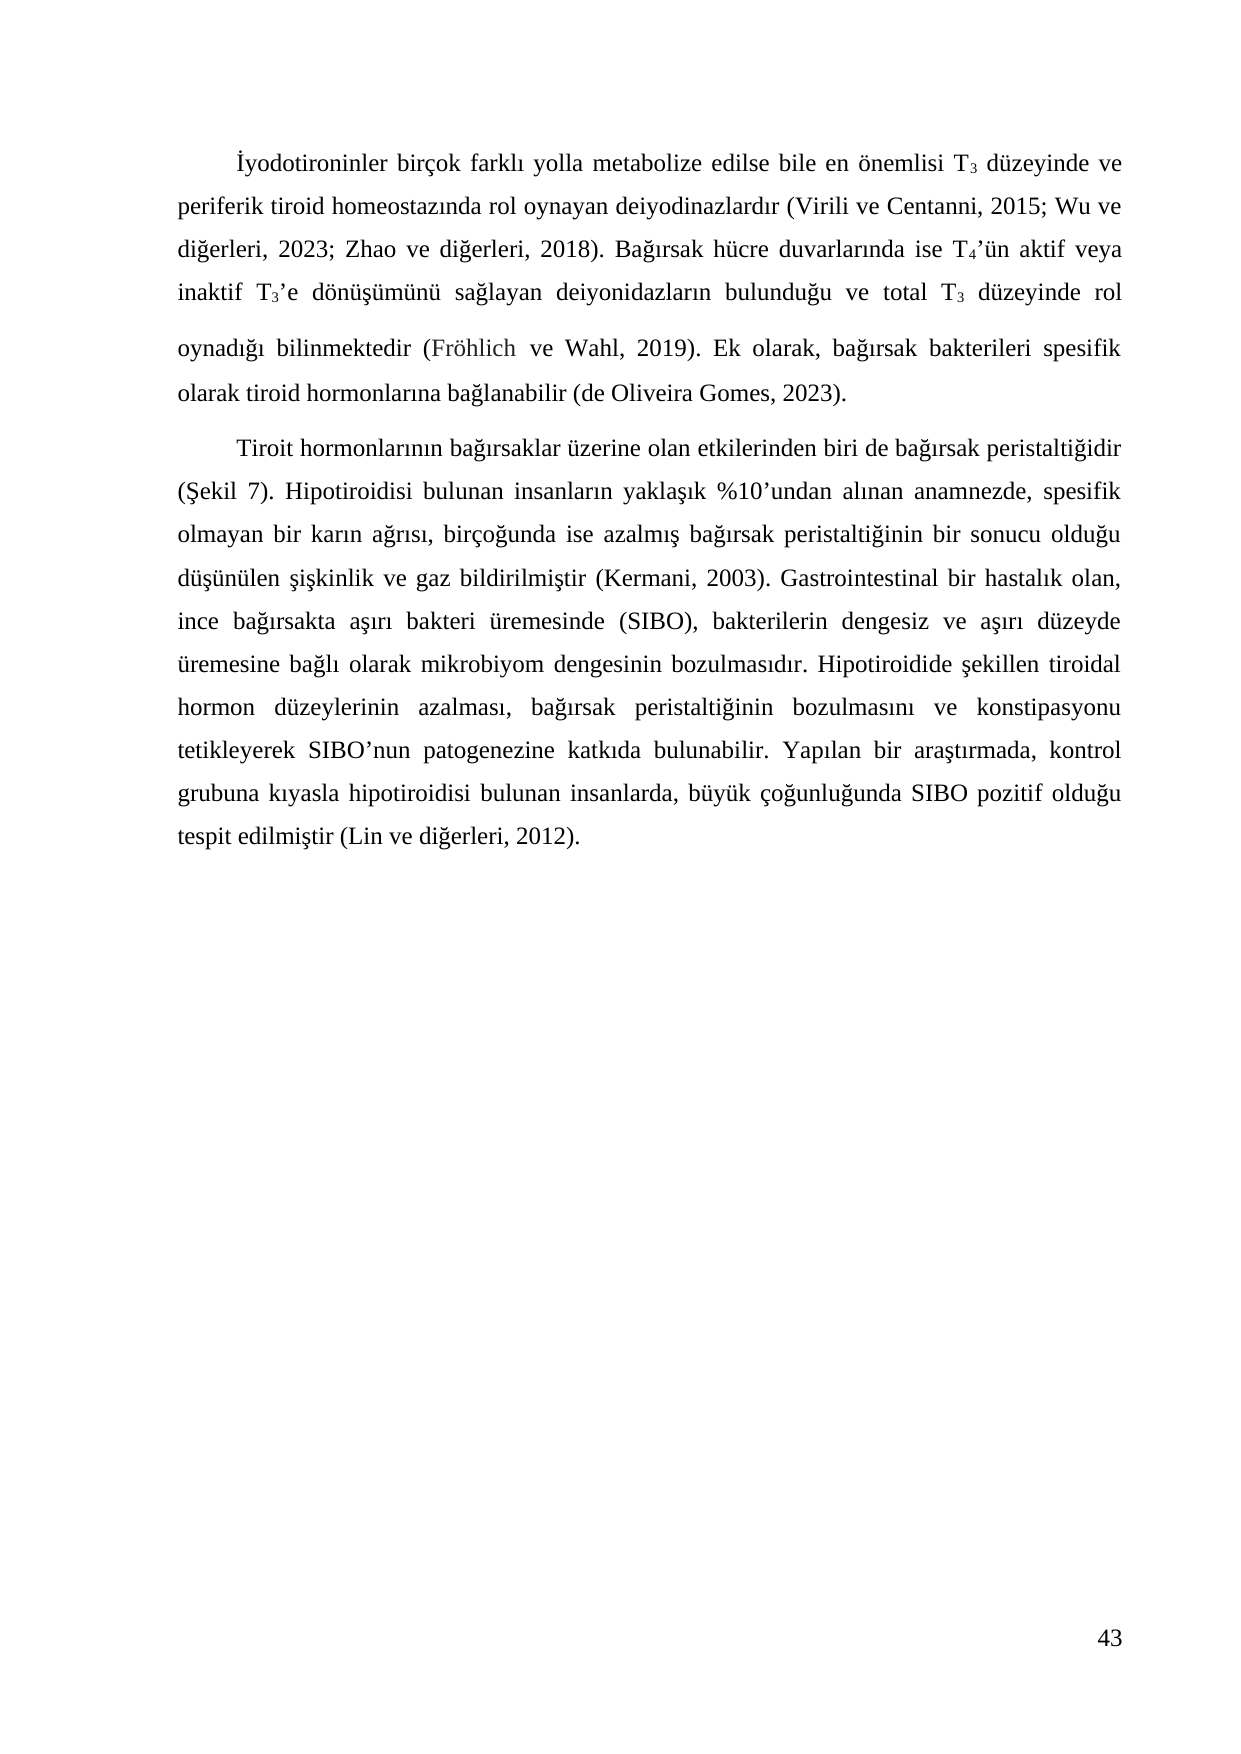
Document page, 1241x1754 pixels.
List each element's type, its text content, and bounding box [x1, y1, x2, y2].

text İyodotironinler birçok farklı yolla metabolize edilse bile en önemlisi T3 düzeyinde ve periferik tiroid homeostazında rol oynayan deiyodinazlardır (Virili ve Centanni, 2015; Wu ve diğerleri, 2023; Zhao ve diğerleri, 2018). Bağırsak hücre duvarlarında ise T4’ün aktif veya inaktif T3’e dönüşümünü sağlayan deiyonidazların bulunduğu ve total T3 düzeyinde rol oynadığı bilinmektedir (Fröhlich ve Wahl, 2019). Ek olarak, bağırsak bakterileri spesifik olarak tiroid hormonlarına bağlanabilir (de Oliveira Gomes, 2023). [177, 148, 1122, 406]
text Tiroit hormonlarının bağırsaklar üzerine olan etkilerinden biri de bağırsak peristaltiğidir (Şekil 7). Hipotiroidisi bulunan insanların yaklaşık %10’undan alınan anamnezde, spesifik olmayan bir karın ağrısı, birçoğunda ise azalmış bağırsak peristaltiğinin bir sonucu olduğu düşünülen şişkinlik ve gaz bildirilmiştir (Kermani, 2003). Gastrointestinal bir hastalık olan, ince bağırsakta aşırı bakteri üremesinde (SIBO), bakterilerin dengesiz ve aşırı düzeyde üremesine bağlı olarak mikrobiyom dengesinin bozulmasıdır. Hipotiroidide şekillen tiroidal hormon düzeylerinin azalması, bağırsak peristaltiğinin bozulmasını ve konstipasyonu tetikleyerek SIBO’nun patogenezine katkıda bulunabilir. Yapılan bir araştırmada, kontrol grubuna kıyasla hipotiroidisi bulunan insanlarda, büyük çoğunluğunda SIBO pozitif olduğu tespit edilmiştir (Lin ve diğerleri, 2012). [177, 433, 1122, 850]
